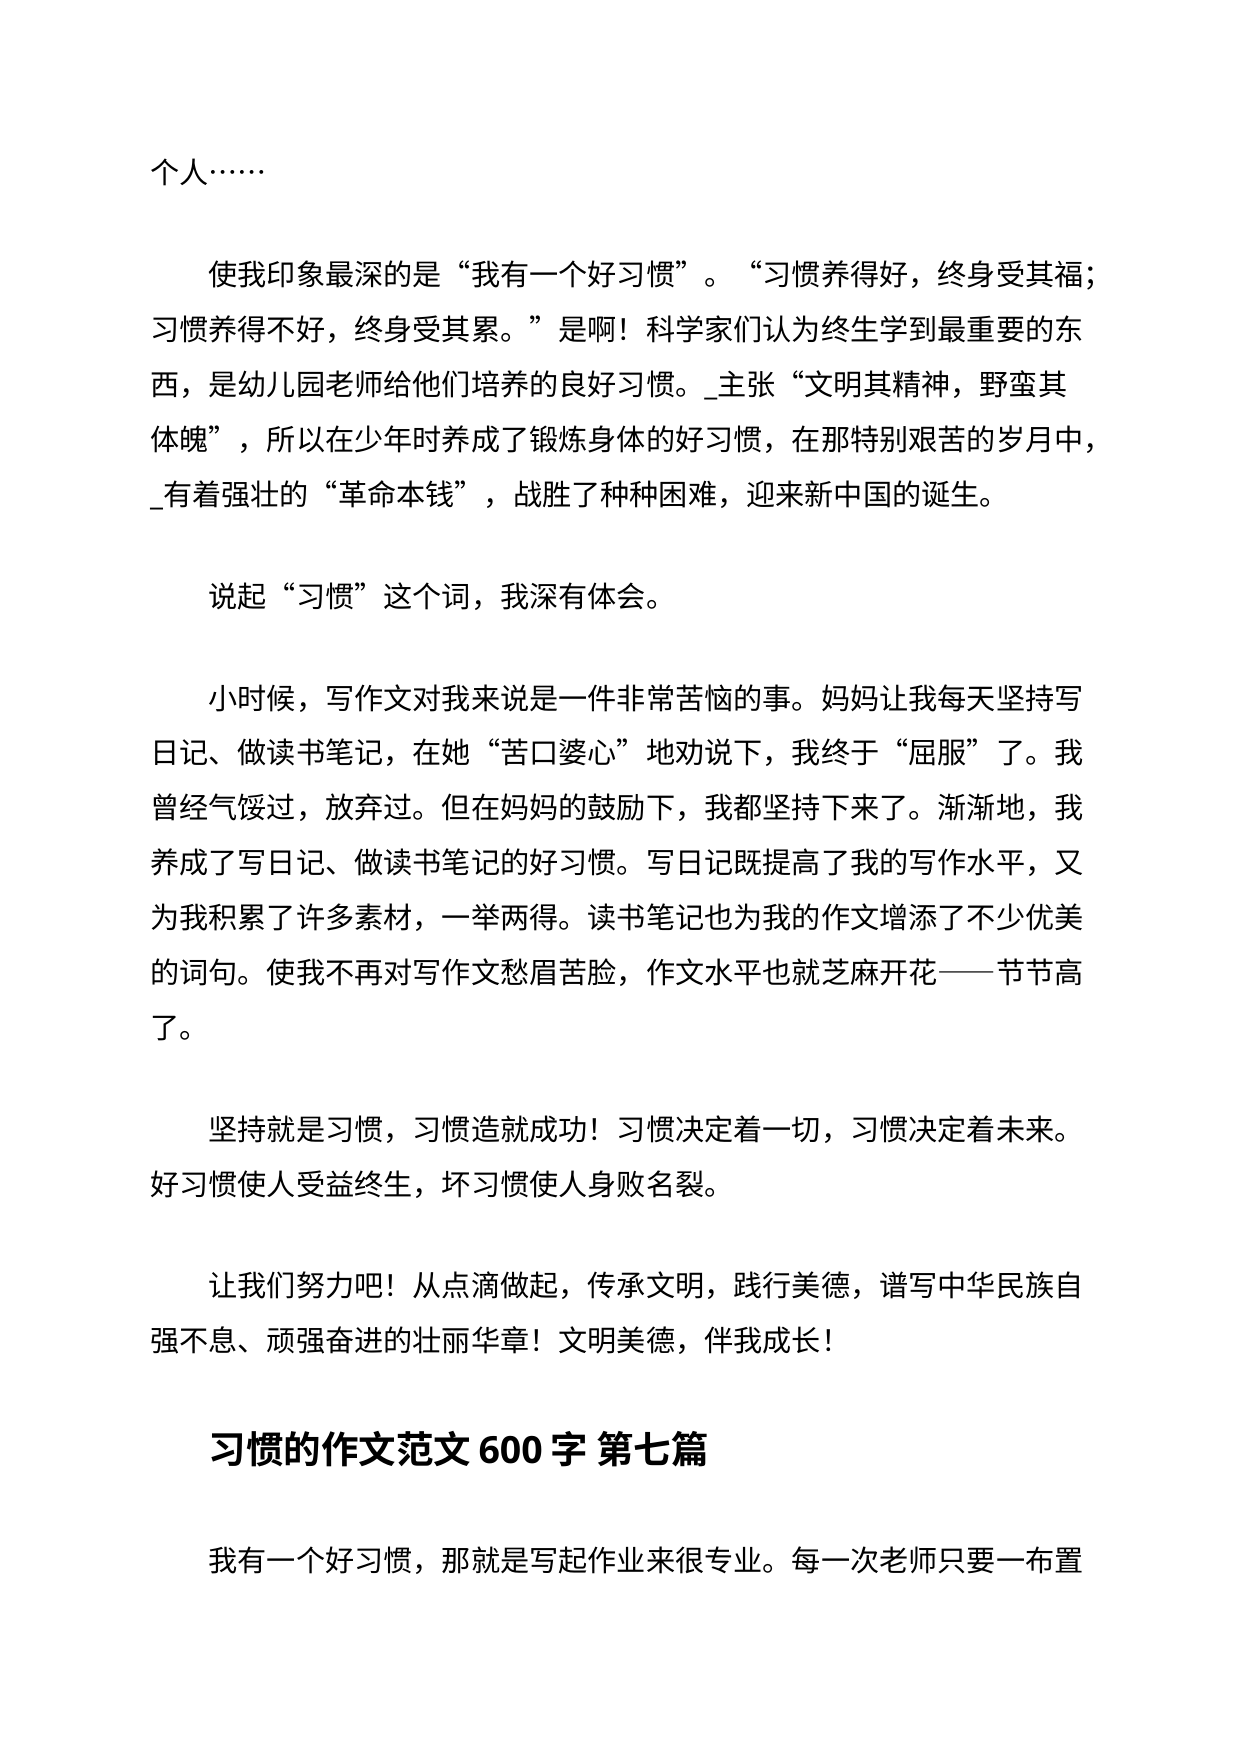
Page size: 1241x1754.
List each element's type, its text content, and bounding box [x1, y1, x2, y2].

text 坚持就是习惯，习惯造就成功！习惯决定着一切，习惯决定着未来。好习惯使人受益终生，坏习惯使人身败名裂。 [150, 1106, 1090, 1203]
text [150, 1537, 1090, 1579]
text 小时候，写作文对我来说是一件非常苦恼的事。妈妈让我每天坚持写日记、做读书笔记，在她“苦口婆心”地劝说下，我终于“屈服”了。我曾经气馁过，放弃过。但在妈妈的鼓励下，我都坚持下来了。渐渐地，我养成了写日记、做读书笔记的好习惯。写日记既提高了我的写作水平，又为我积累了许多素材，一举两得。读书笔记也为我的作文增添了不少优美的词句。使我不再对写作文愁眉苦脸，作文水平也就芝麻开花——节节高了。 [150, 675, 1090, 1047]
text 使我印象最深的是“我有一个好习惯”。“习惯养得好，终身受其福；习惯养得不好，终身受其累。”是啊！科学家们认为终生学到最重要的东西，是幼儿园老师给他们培养的良好习惯。_主张“文明其精神，野蛮其体魄”，所以在少年时养成了锻炼身体的好习惯，在那特别艰苦的岁月中，_有着强壮的“革命本钱”，战胜了种种困难，迎来新中国的诞生。 [150, 252, 1090, 514]
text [150, 150, 1090, 192]
text 说起“习惯”这个词，我深有体会。 [150, 573, 1090, 616]
text 让我们努力吧！从点滴做起，传承文明，践行美德，谱写中华民族自强不息、顽强奋进的壮丽华章！文明美德，伴我成长！ [150, 1263, 1090, 1360]
text 习惯的作文范文600字 第七篇 [150, 1420, 1090, 1474]
